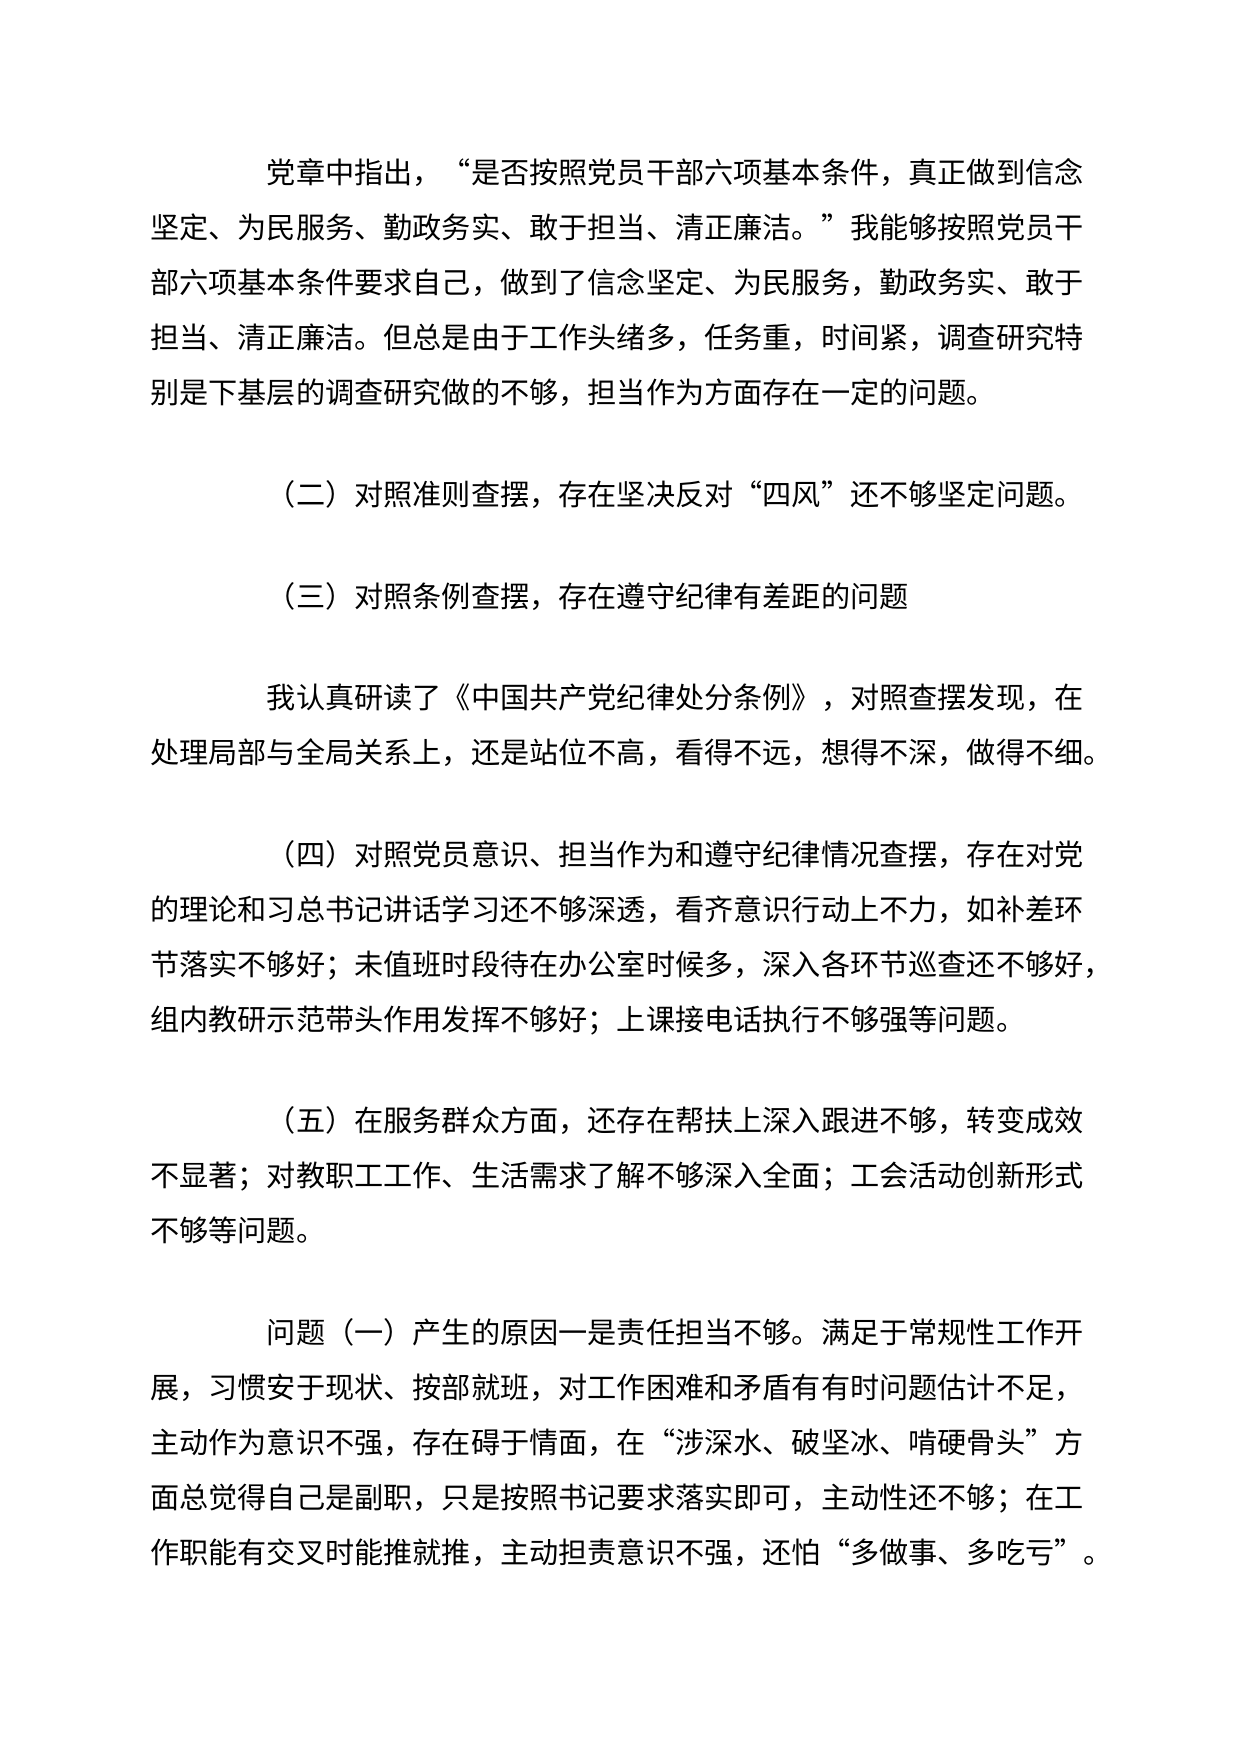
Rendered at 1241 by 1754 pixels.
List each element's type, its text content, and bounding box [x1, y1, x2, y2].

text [150, 1309, 1090, 1571]
text 党章中指出，“是否按照党员干部六项基本条件，真正做到信念坚定、为民服务、勤政务实、敢于担当、清正廉洁。”我能够按照党员干部六项基本条件要求自己，做到了信念坚定、为民服务，勤政务实、敢于担当、清正廉洁。但总是由于工作头绪多，任务重，时间紧，调查研究特别是下基层的调查研究做的不够，担当作为方面存在一定的问题。 [150, 150, 1090, 412]
text （四）对照党员意识、担当作为和遵守纪律情况查摆，存在对党的理论和习总书记讲话学习还不够深透，看齐意识行动上不力，如补差环节落实不够好；未值班时段待在办公室时候多，深入各环节巡查还不够好，组内教研示范带头作用发挥不够好；上课接电话执行不够强等问题。 [150, 832, 1090, 1038]
text （二）对照准则查摆，存在坚决反对“四风”还不够坚定问题。 [150, 471, 1090, 514]
text 我认真研读了《中国共产党纪律处分条例》，对照查摆发现，在处理局部与全局关系上，还是站位不高，看得不远，想得不深，做得不细。 [150, 675, 1090, 772]
text （五）在服务群众方面，还存在帮扶上深入跟进不够，转变成效不显著；对教职工工作、生活需求了解不够深入全面；工会活动创新形式不够等问题。 [150, 1098, 1090, 1250]
text （三）对照条例查摆，存在遵守纪律有差距的问题 [150, 573, 1090, 615]
